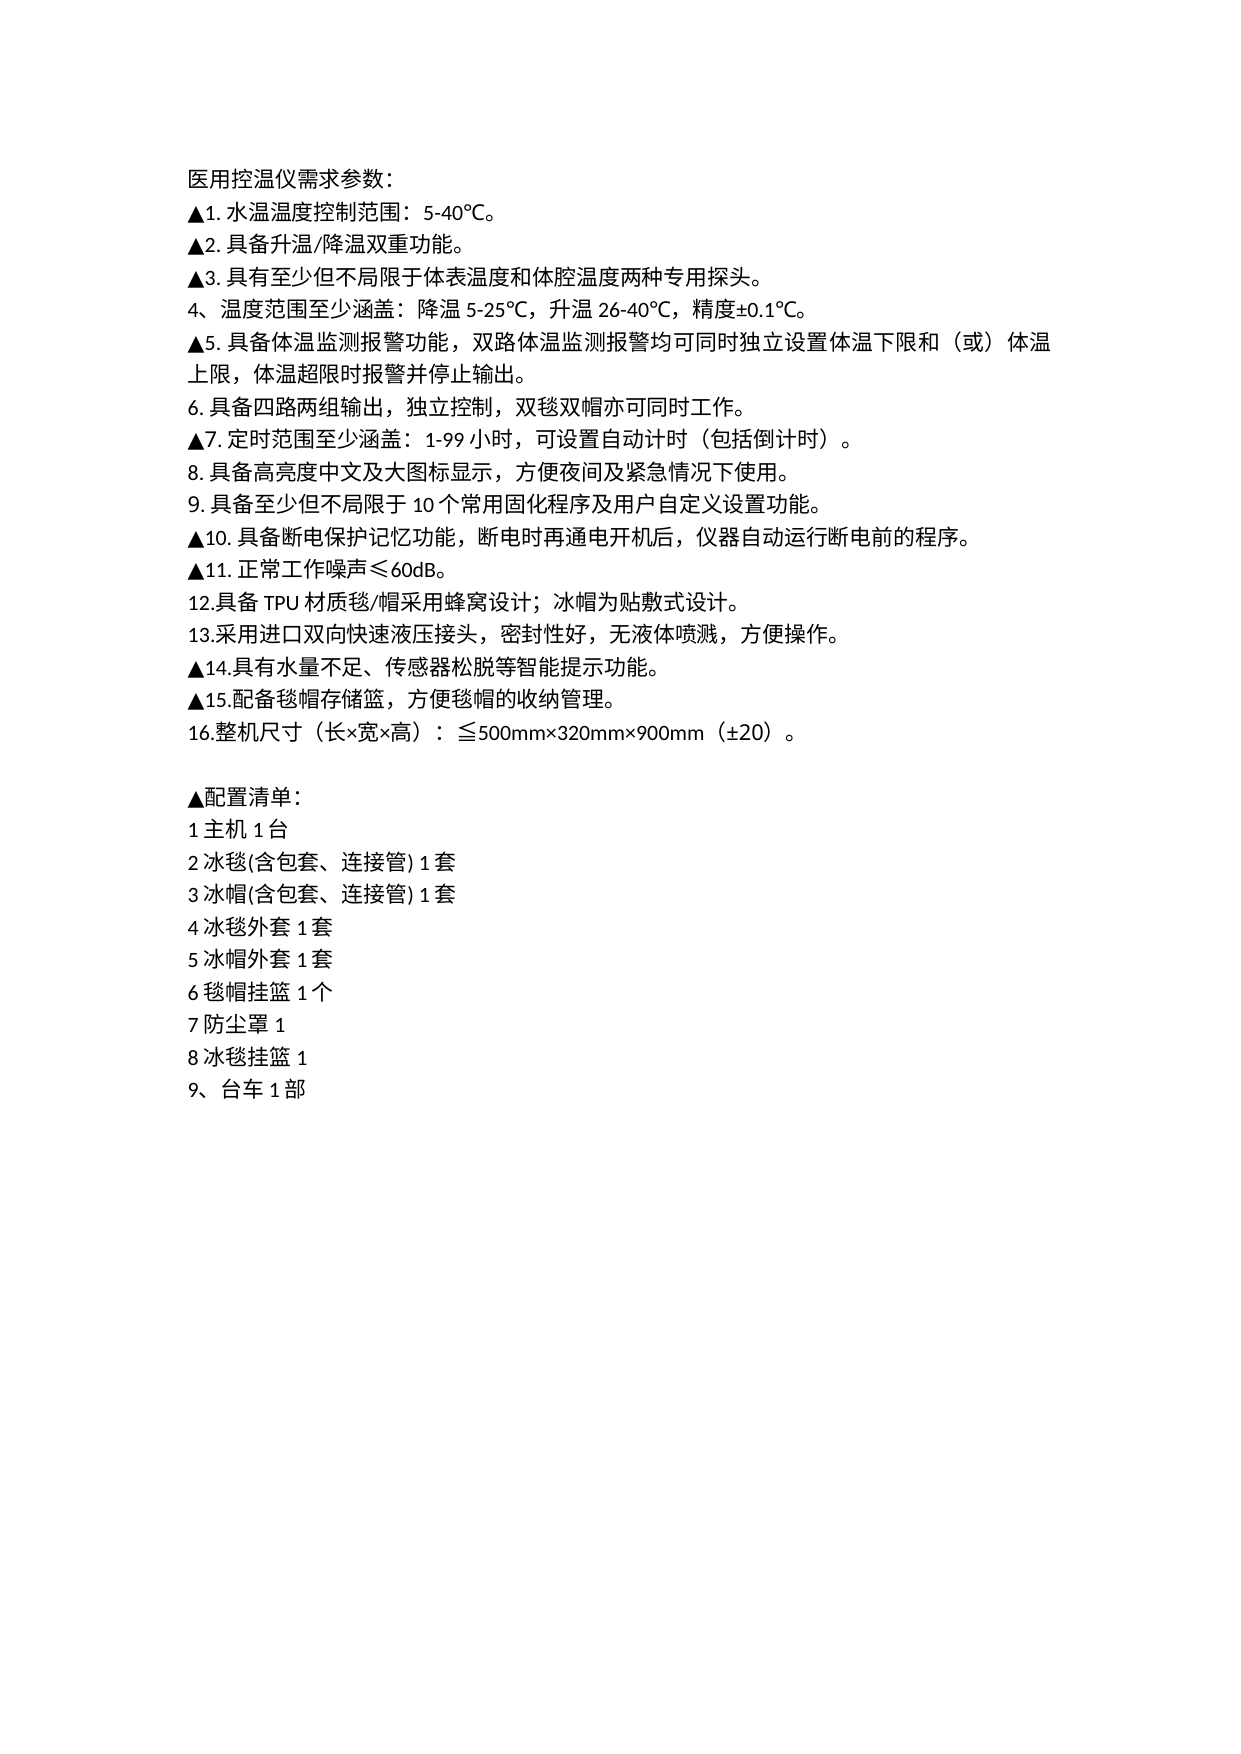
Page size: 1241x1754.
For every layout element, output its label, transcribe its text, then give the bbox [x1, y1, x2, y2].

text 4 冰毯外套 1套 [187, 909, 1053, 942]
text ▲2. 具备升温/降温双重功能。 [187, 227, 1053, 259]
text ▲1. 水温温度控制范围：5-40℃。 [187, 194, 1053, 227]
text 6. 具备四路两组输出，独立控制，双毯双帽亦可同时工作。 [187, 389, 1053, 422]
text ▲5. 具备体温监测报警功能，双路体温监测报警均可同时独立设置体温下限和（或）体温上限，体温超限时报警并停止输出。 [187, 324, 1053, 389]
text ▲14.具有水量不足、传感器松脱等智能提示功能。 [187, 649, 1053, 682]
text 2 冰毯(含包套、连接管) 1套 [187, 844, 1053, 877]
text 医用控温仪需求参数： [187, 162, 1053, 194]
text ▲3. 具有至少但不局限于体表温度和体腔温度两种专用探头。 [187, 259, 1053, 292]
text 5 冰帽外套 1套 [187, 942, 1053, 974]
text ▲10. 具备断电保护记忆功能，断电时再通电开机后，仪器自动运行断电前的程序。 [187, 519, 1053, 552]
text 6 毯帽挂篮 1个 [187, 974, 1053, 1007]
text ▲配置清单： [187, 779, 1053, 812]
text ▲11. 正常工作噪声≤60dB。 [187, 552, 1053, 584]
text 13.采用进口双向快速液压接头，密封性好，无液体喷溅，方便操作。 [187, 617, 1053, 649]
text ▲7. 定时范围至少涵盖：1-99 小时，可设置自动计时（包括倒计时）。 [187, 422, 1053, 454]
text 8 冰毯挂篮 1 [187, 1039, 1053, 1072]
text 8. 具备高亮度中文及大图标显示，方便夜间及紧急情况下使用。 [187, 454, 1053, 487]
text 16.整机尺寸（长×宽×高）：≦500mm×320mm×900mm（±20）。 [187, 714, 1053, 747]
text 4、温度范围至少涵盖：降温5-25℃，升温 26-40℃，精度±0.1℃。 [187, 292, 1053, 324]
text 7 防尘罩 1 [187, 1007, 1053, 1039]
text 9、台车1部 [187, 1072, 1053, 1104]
text 12.具备TPU 材质毯/帽采用蜂窝设计；冰帽为贴敷式设计。 [187, 584, 1053, 617]
text 3 冰帽(含包套、连接管) 1套 [187, 877, 1053, 909]
text 1 主机 1台 [187, 812, 1053, 844]
text ▲15.配备毯帽存储篮，方便毯帽的收纳管理。 [187, 682, 1053, 714]
text 9. 具备至少但不局限于10个常用固化程序及用户自定义设置功能。 [187, 487, 1053, 519]
